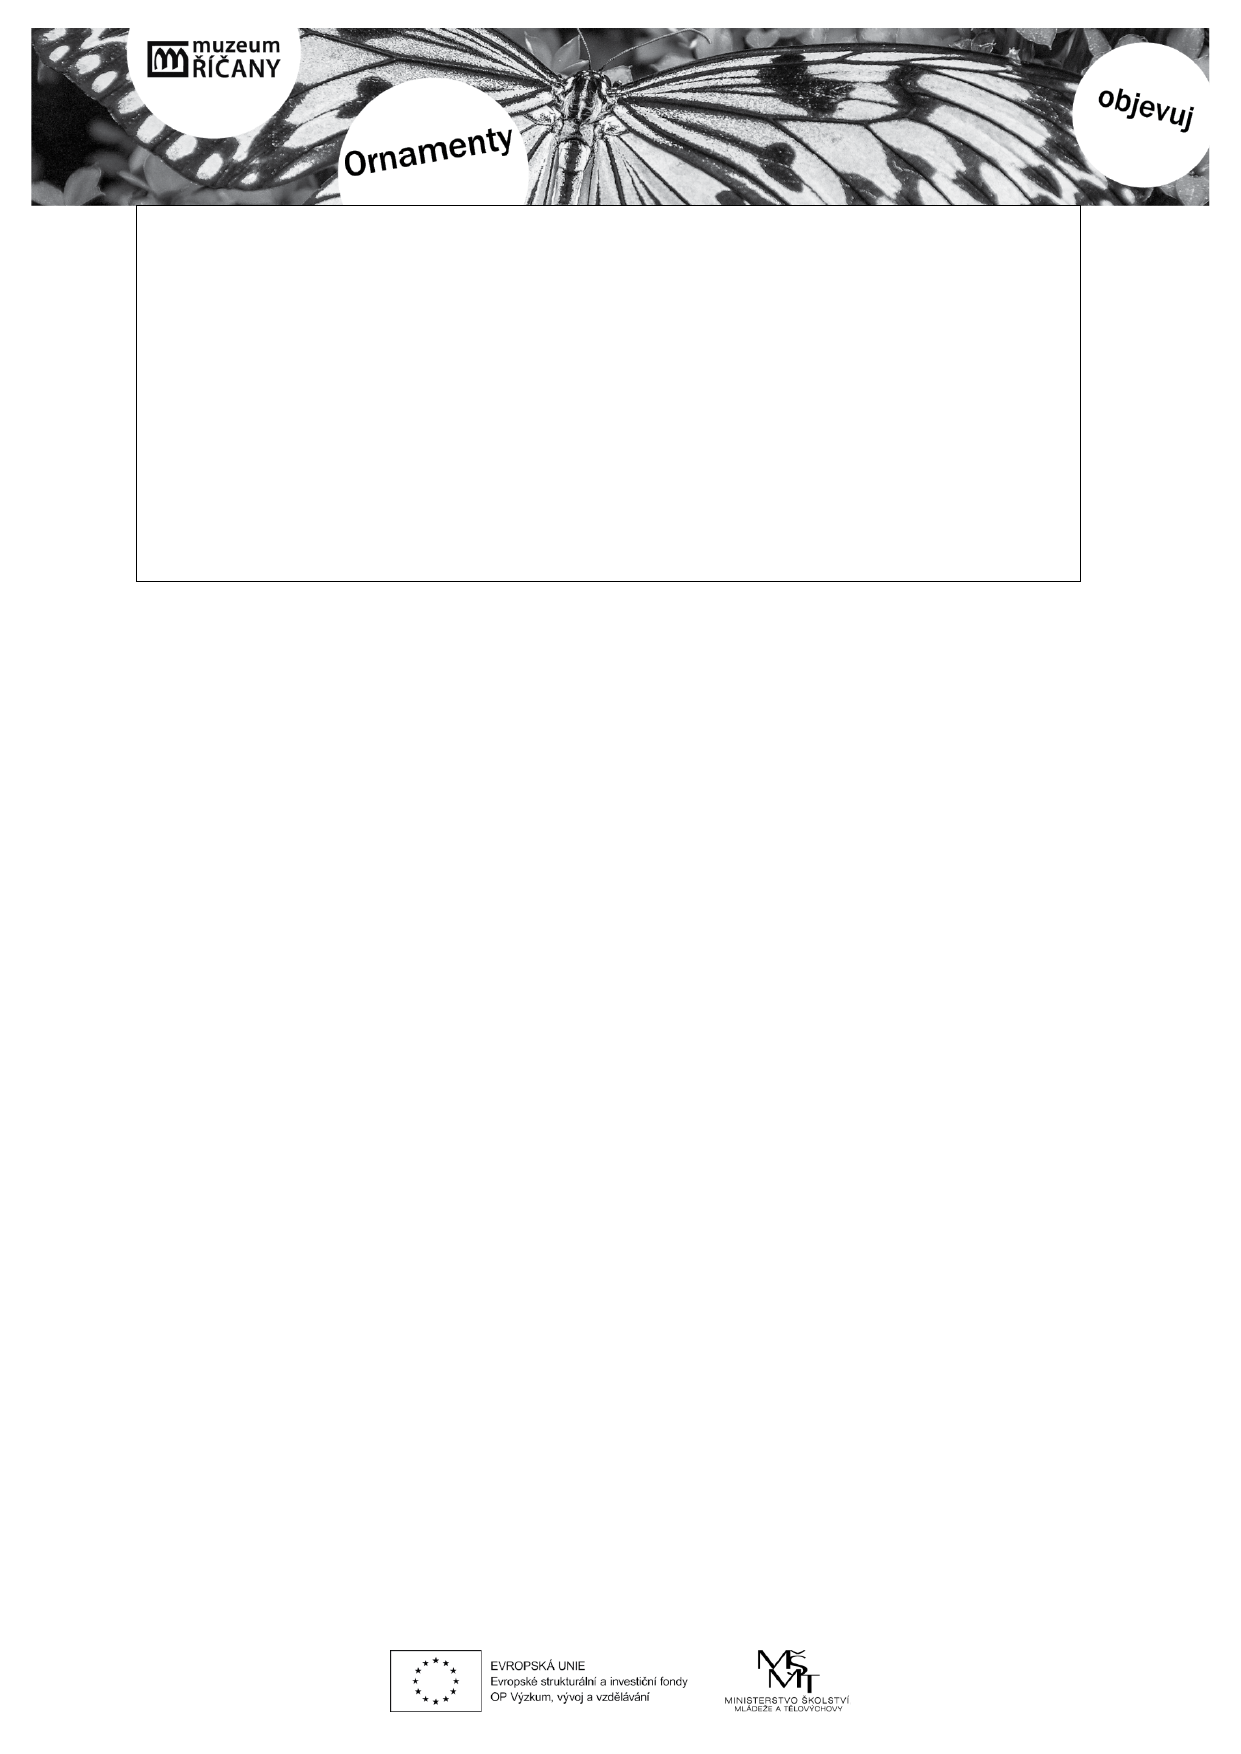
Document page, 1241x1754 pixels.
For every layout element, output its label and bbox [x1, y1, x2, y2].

picture [31, 28, 1210, 206]
table_cell [137, 206, 1080, 581]
picture [390, 1650, 851, 1712]
